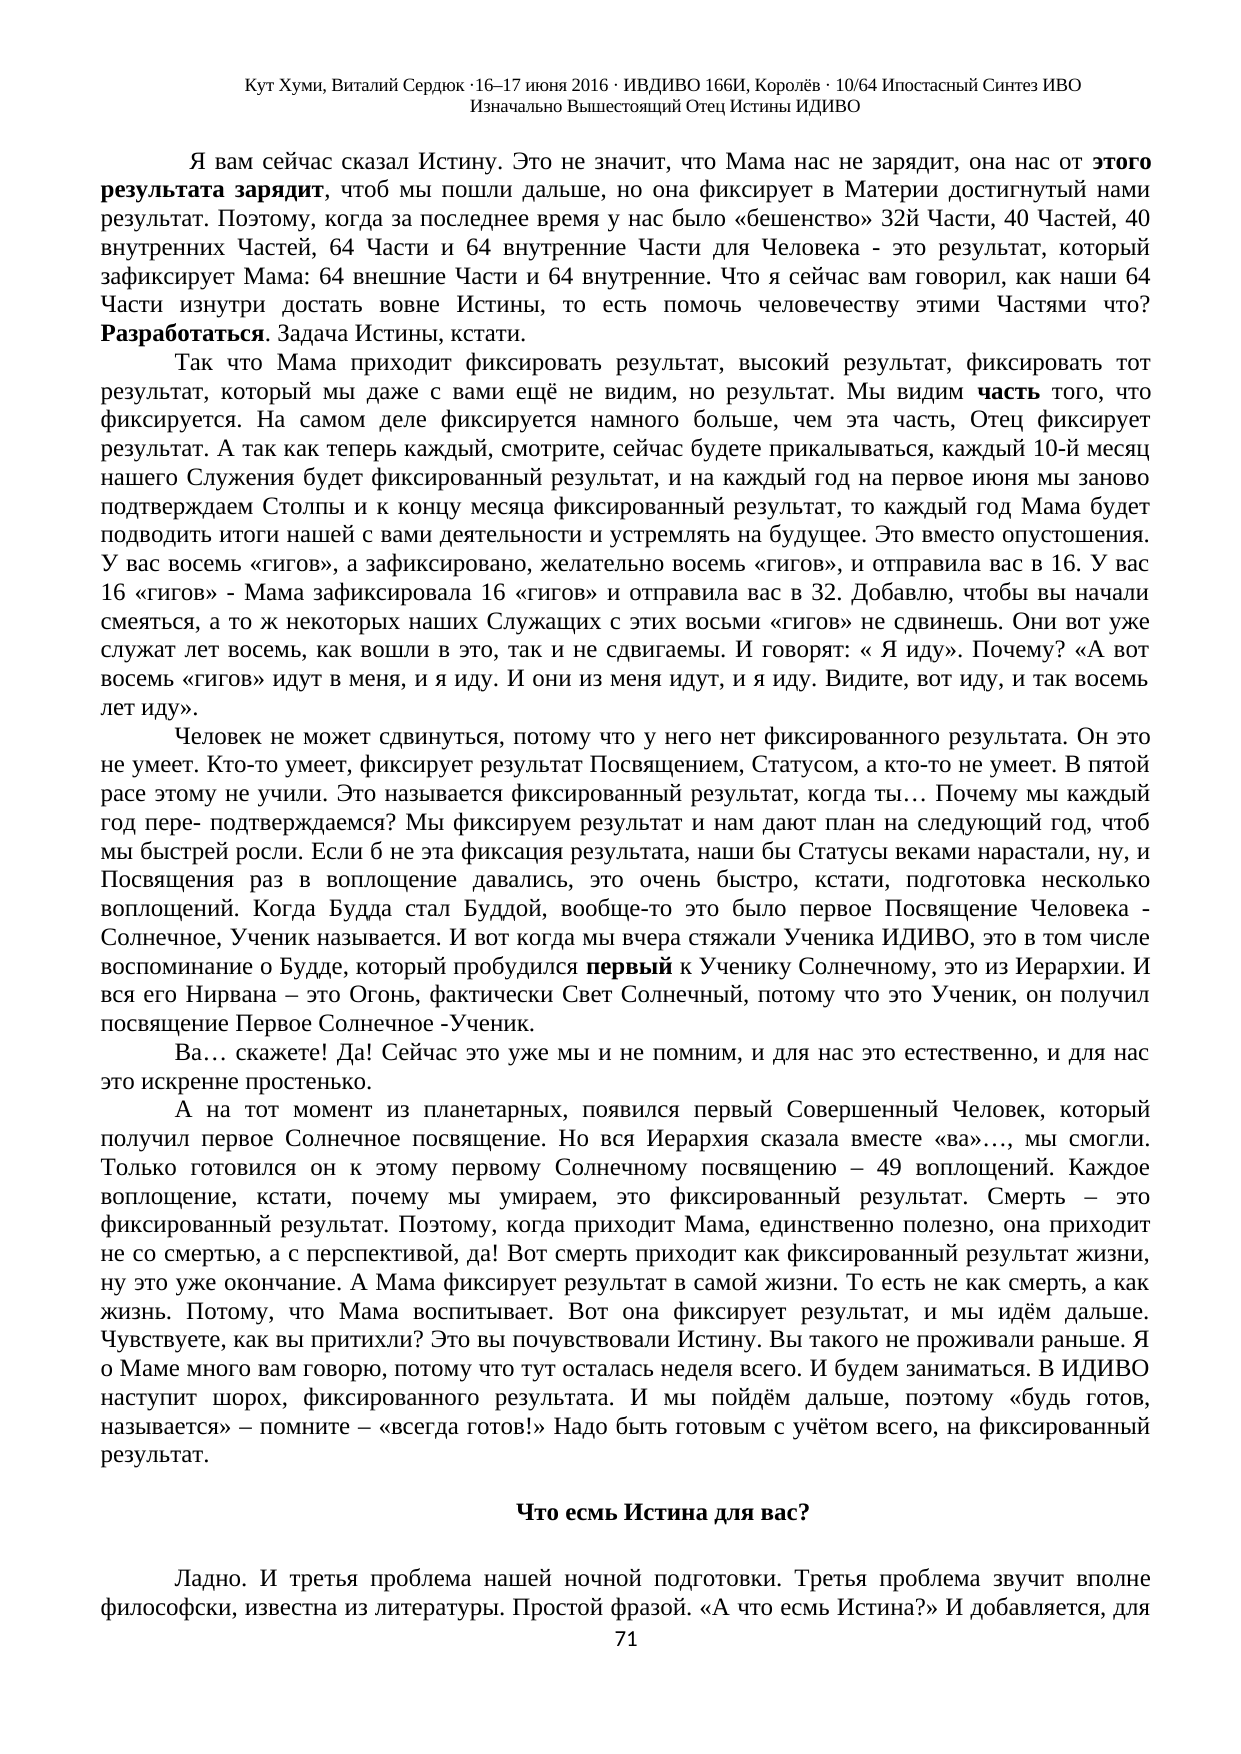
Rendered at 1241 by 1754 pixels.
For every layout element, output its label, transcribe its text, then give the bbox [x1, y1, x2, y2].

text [100, 1563, 1152, 1621]
text Я вам сейчас сказал Истину. Это не значит, что Мама нас не зарядит, она нас от этого результата зарядит, чтоб мы пошли дальше, но она фиксирует в Материи достигнутый нами результат. Поэтому, когда за последнее время у нас было «бешенство» 32й Части, 40 Частей, 40 внутренних Частей, 64 Части и 64 внутренние Части для Человека - это результат, который зафиксирует Мама: 64 внешние Части и 64 внутренние. Что я сейчас вам говорил, как наши 64 Части изнутри достать вовне Истины, то есть помочь человечеству этими Частями что? Разработаться. Задача Истины, кстати. [100, 146, 1152, 347]
text Ва… скажете! Да! Сейчас это уже мы и не помним, и для нас это естественно, и для нас это искренне простенько. [100, 1037, 1152, 1094]
text Так что Мама приходит фиксировать результат, высокий результат, фиксировать тот результат, который мы даже с вами ещё не видим, но результат. Мы видим часть того, что фиксируется. На самом деле фиксируется намного больше, чем эта часть, Отец фиксирует результат. А так как теперь каждый, смотрите, сейчас будете прикалываться, каждый 10-й месяц нашего Служения будет фиксированный результат, и на каждый год на первое июня мы заново подтверждаем Столпы и к концу месяца фиксированный результат, то каждый год Мама будет подводить итоги нашей с вами деятельности и устремлять на будущее. Это вместо опустошения. У вас восемь «гигов», а зафиксировано, желательно восемь «гигов», и отправила вас в 16. У вас 16 «гигов» - Мама зафиксировала 16 «гигов» и отправила вас в 32. Добавлю, чтобы вы начали смеяться, а то ж некоторых наших Служащих с этих восьми «гигов» не сдвинешь. Они вот уже служат лет восемь, как вошли в это, так и не сдвигаемы. И говорят: « Я иду». Почему? «А вот восемь «гигов» идут в меня, и я иду. И они из меня идут, и я иду. Видите, вот иду, и так восемь лет иду». [100, 347, 1152, 721]
text Что есмь Истина для вас? [100, 1497, 1152, 1526]
text А на тот момент из планетарных, появился первый Совершенный Человек, который получил первое Солнечное посвящение. Но вся Иерархия сказала вместе «ва»…, мы смогли. Только готовился он к этому первому Солнечному посвящению – 49 воплощений. Каждое воплощение, кстати, почему мы умираем, это фиксированный результат. Смерть – это фиксированный результат. Поэтому, когда приходит Мама, единственно полезно, она приходит не со смертью, а с перспективой, да! Вот смерть приходит как фиксированный результат жизни, ну это уже окончание. А Мама фиксирует результат в самой жизни. То есть не как смерть, а как жизнь. Потому, что Мама воспитывает. Вот она фиксирует результат, и мы идём дальше. Чувствуете, как вы притихли? Это вы почувствовали Истину. Вы такого не проживали раньше. Я о Маме много вам говорю, потому что тут осталась неделя всего. И будем заниматься. В ИДИВО наступит шорох, фиксированного результата. И мы пойдём дальше, поэтому «будь готов, называется» – помните – «всегда готов!» Надо быть готовым с учётом всего, на фиксированный результат. [100, 1094, 1152, 1468]
text Человек не может сдвинуться, потому что у него нет фиксированного результата. Он это не умеет. Кто-то умеет, фиксирует результат Посвящением, Статусом, а кто-то не умеет. В пятой расе этому не учили. Это называется фиксированный результат, когда ты… Почему мы каждый год пере- подтверждаемся? Мы фиксируем результат и нам дают план на следующий год, чтоб мы быстрей росли. Если б не эта фиксация результата, наши бы Статусы веками нарастали, ну, и Посвящения раз в воплощение давались, это очень быстро, кстати, подготовка несколько воплощений. Когда Будда стал Буддой, вообще-то это было первое Посвящение Человека - Солнечное, Ученик называется. И вот когда мы вчера стяжали Ученика ИДИВО, это в том числе воспоминание о Будде, который пробудился первый к Ученику Солнечному, это из Иерархии. И вся его Нирвана – это Огонь, фактически Свет Солнечный, потому что это Ученик, он получил посвящение Первое Солнечное -Ученик. [100, 721, 1152, 1037]
